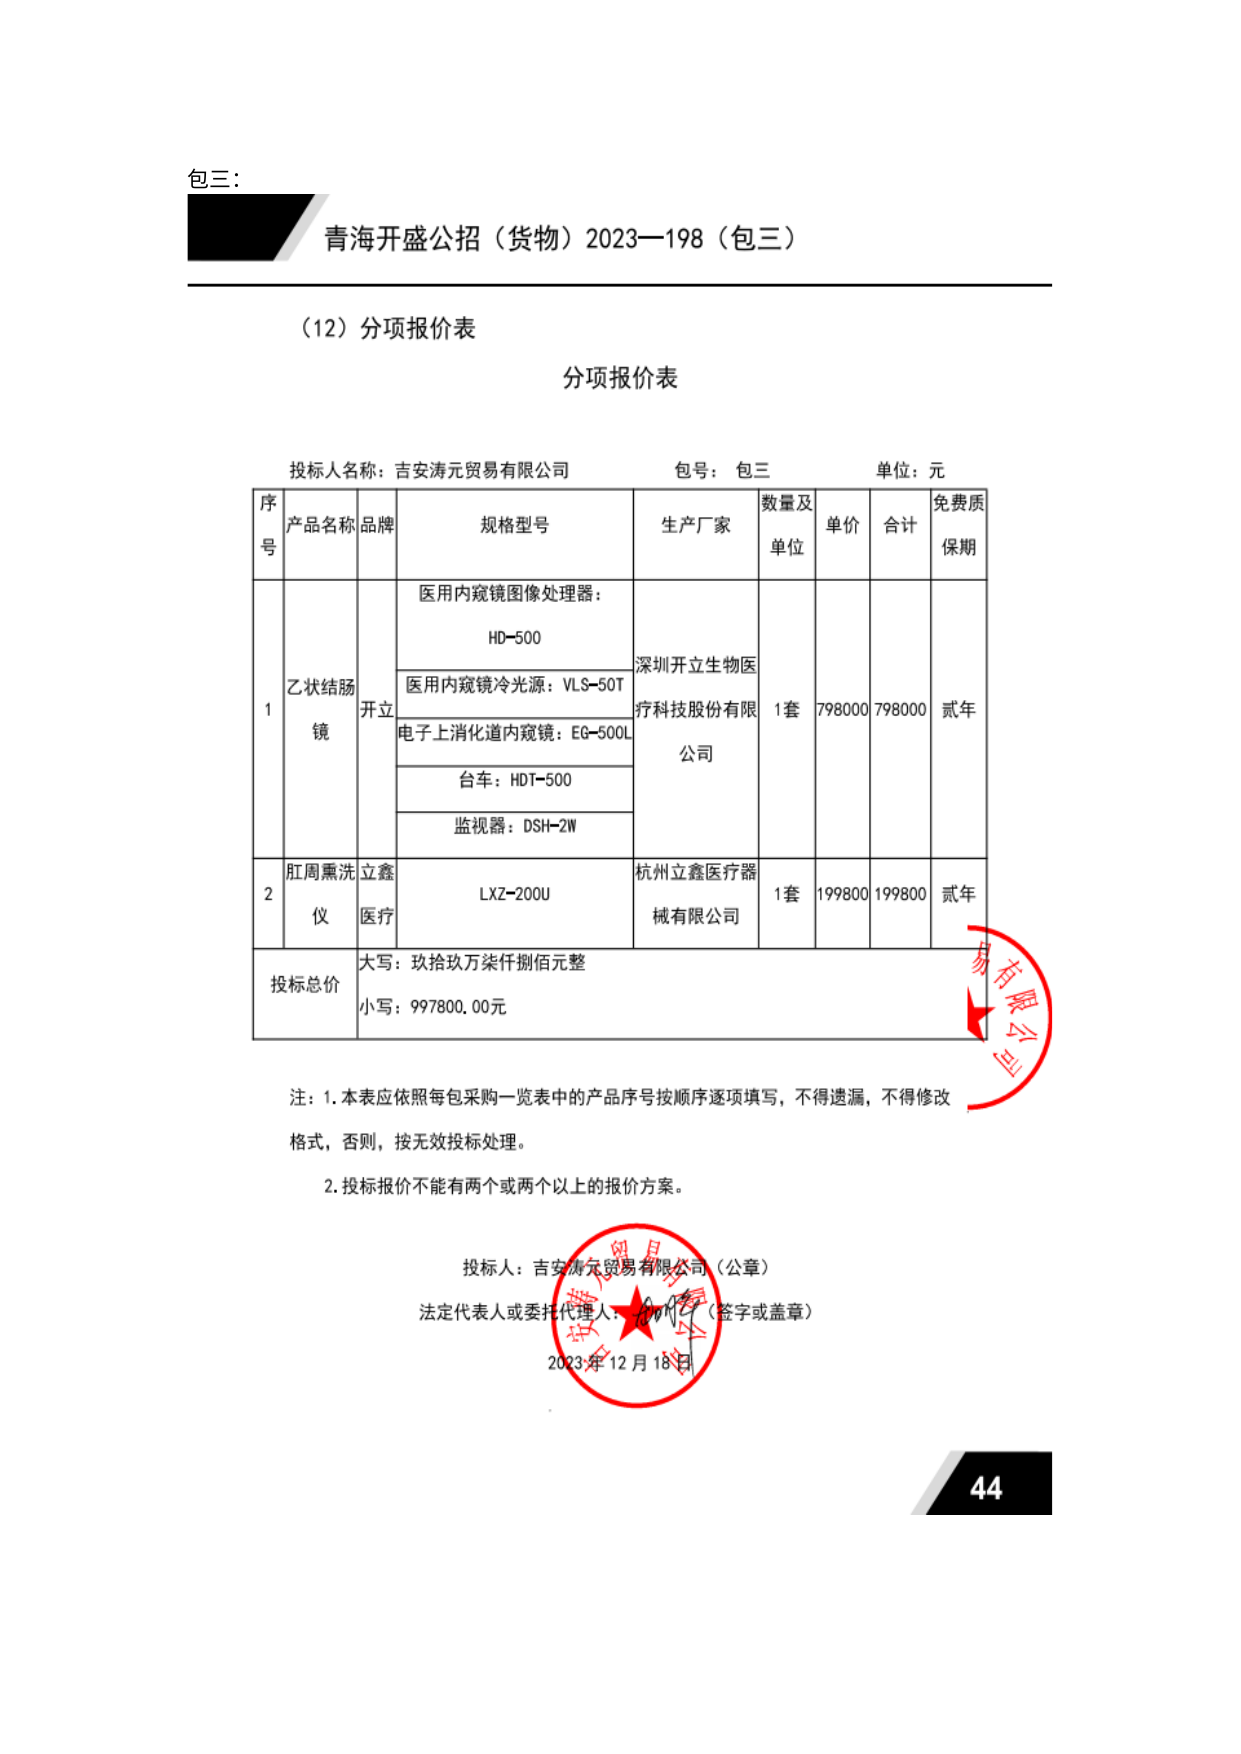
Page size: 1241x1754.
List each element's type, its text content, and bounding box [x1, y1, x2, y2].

text 包三： [187, 162, 1053, 194]
picture [187, 194, 1053, 1515]
